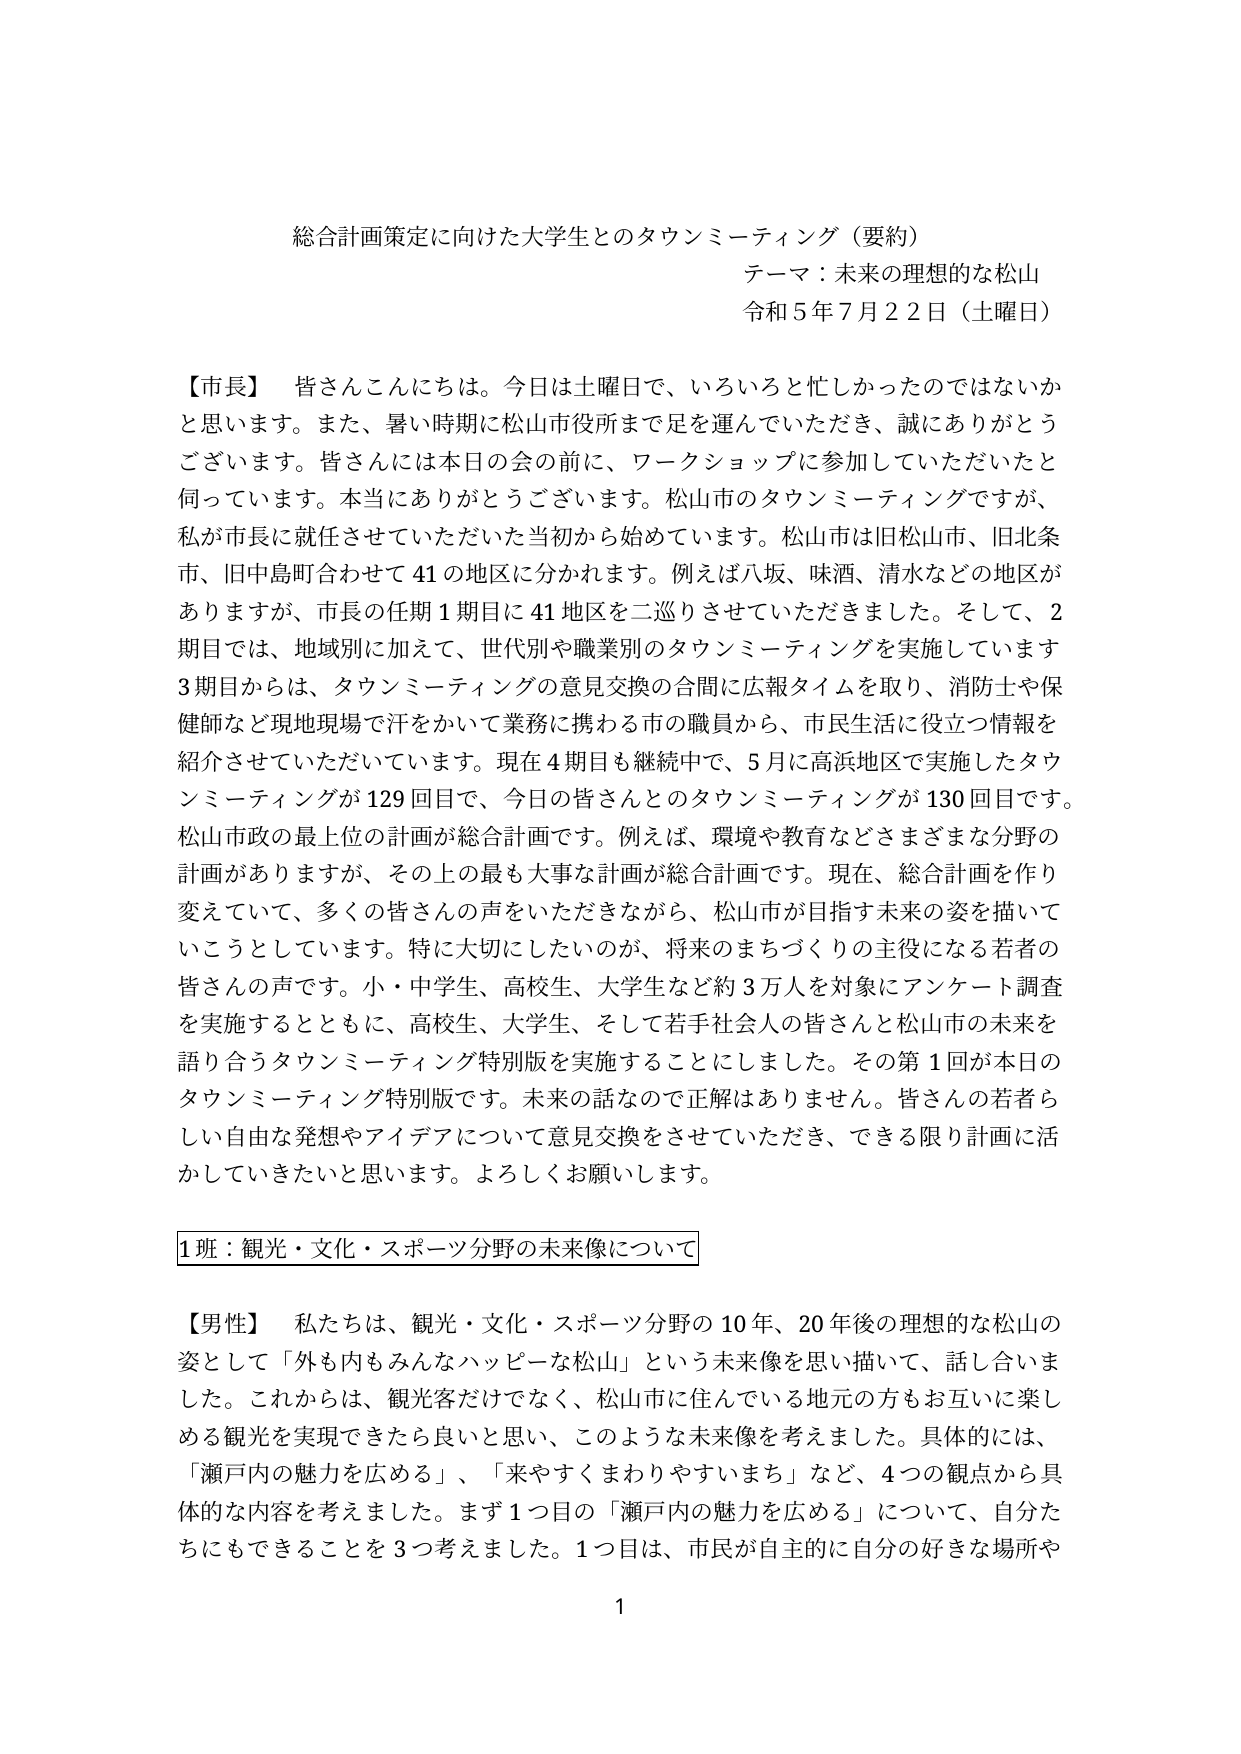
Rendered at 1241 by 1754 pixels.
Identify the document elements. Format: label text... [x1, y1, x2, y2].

text テーマ：未来の理想的な松山 [177, 254, 1040, 292]
text 令和５年７月２２日（土曜日） [177, 292, 1063, 329]
text 【市長】 皆さんこんにちは。今日は土曜日で、いろいろと忙しかったのではないかと思います。また、暑い時期に松山市役所まで足を運んでいただき、誠にありがとうございます。皆さんには本日の会の前に、ワークショップに参加していただいたと伺っています。本当にありがとうございます。松山市のタウンミーティングですが、私が市長に就任させていただいた当初から始めています。松山市は旧松山市、旧北条市、旧中島町合わせて41の地区に分かれます。例えば八坂、味酒、清水などの地区がありますが、市長の任期1期目に41地区を二巡りさせていただきました。そして、2期目では、地域別に加えて、世代別や職業別のタウンミーティングを実施しています。3期目からは、タウンミーティングの意見交換の合間に広報タイムを取り、消防士や保健師など現地現場で汗をかいて業務に携わる市の職員から、市民生活に役立つ情報を紹介させていただいています。現在4期目も継続中で、5月に高浜地区で実施したタウンミーティングが129回目で、今日の皆さんとのタウンミーティングが130回目です。松山市政の最上位の計画が総合計画です。例えば、環境や教育などさまざまな分野の計画がありますが、その上の最も大事な計画が総合計画です。現在、総合計画を作り変えていて、多くの皆さんの声をいただきながら、松山市が目指す未来の姿を描いていこうとしています。特に大切にしたいのが、将来のまちづくりの主役になる若者の皆さんの声です。小・中学生、高校生、大学生など約3万人を対象にアンケート調査を実施するとともに、高校生、大学生、そして若手社会人の皆さんと松山市の未来を語り合うタウンミーティング特別版を実施することにしました。その第1回が本日のタウンミーティング特別版です。未来の話なので正解はありません。皆さんの若者らしい自由な発想やアイデアについて意見交換をさせていただき、できる限り計画に活かしていきたいと思います。よろしくお願いします。 [177, 367, 1063, 1192]
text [177, 1304, 1063, 1567]
text 総合計画策定に向けた大学生とのタウンミーティング（要約） [177, 217, 1063, 254]
text 1班：観光・文化・スポーツ分野の未来像について [177, 1229, 1063, 1267]
